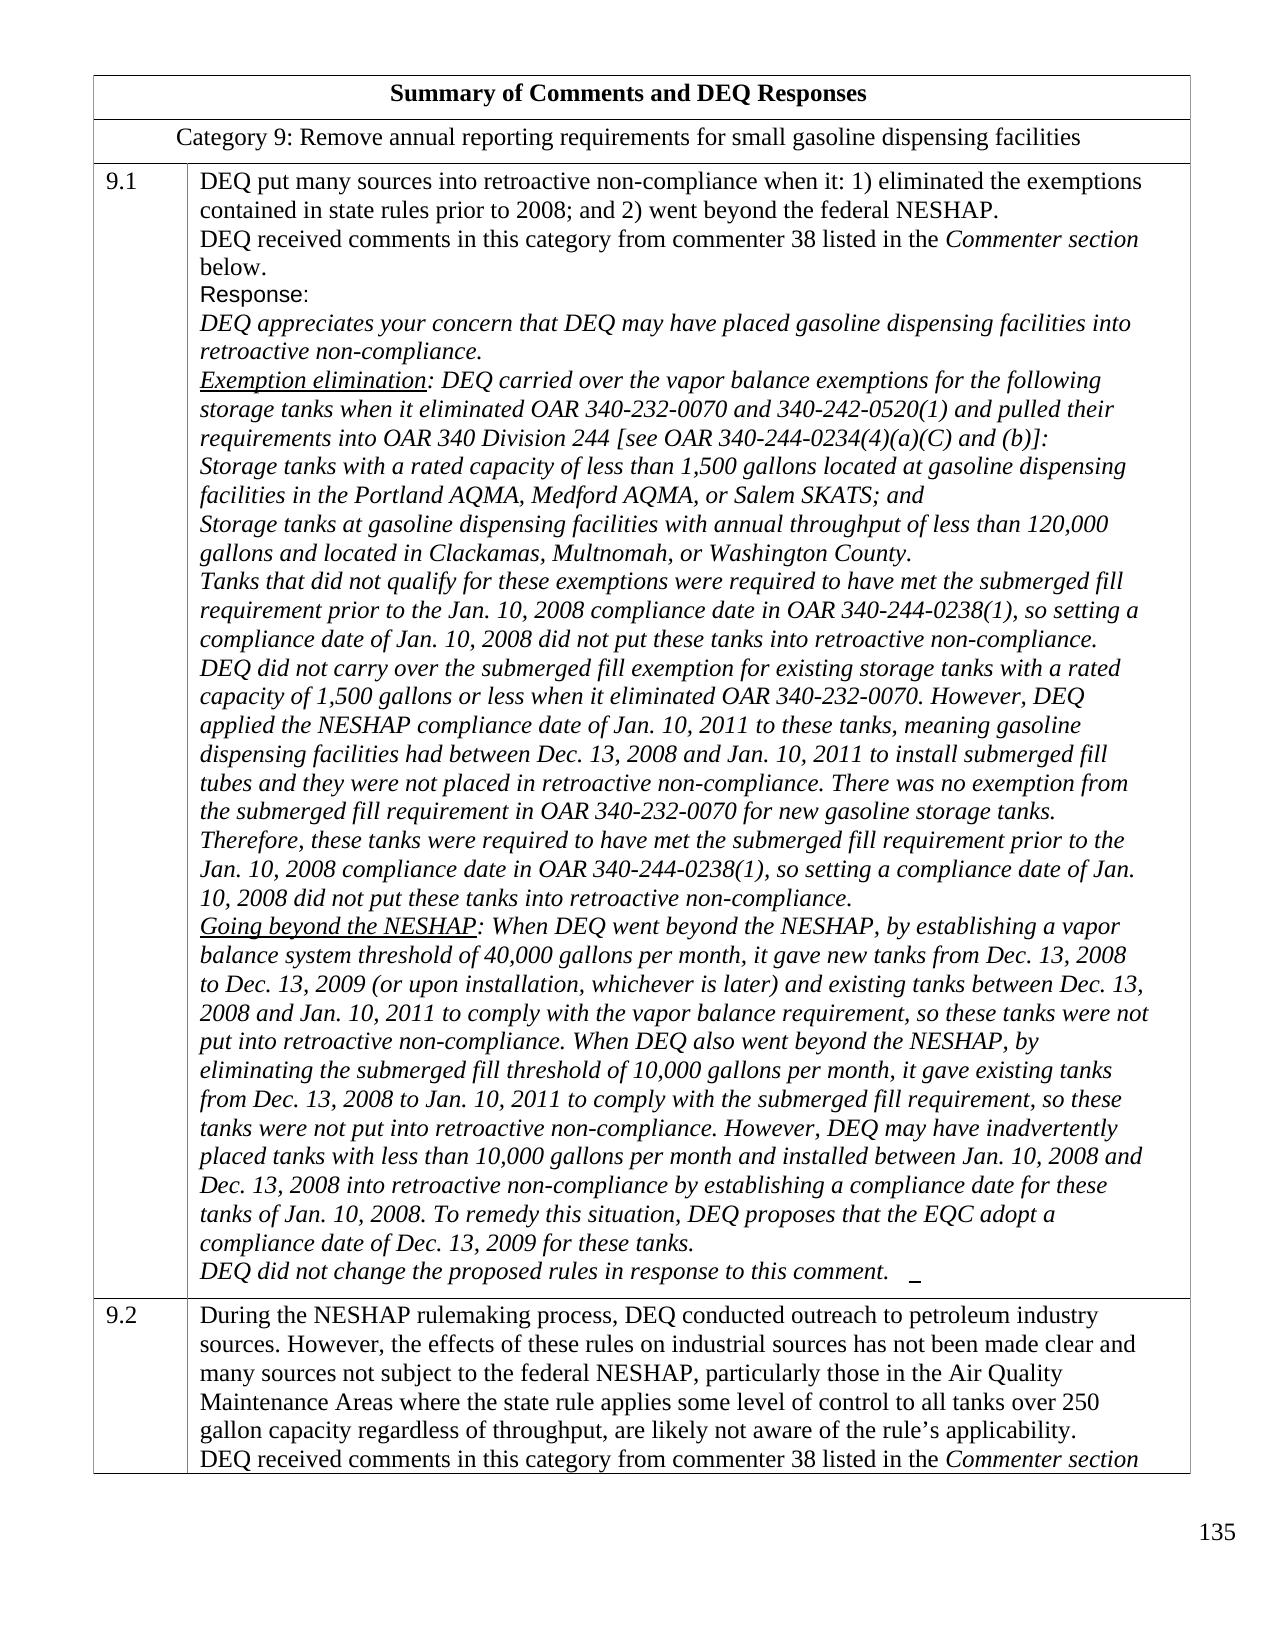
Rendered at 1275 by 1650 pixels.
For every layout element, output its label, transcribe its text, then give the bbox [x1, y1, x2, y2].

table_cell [188, 1299, 1190, 1473]
table_cell Category 9: Remove annual reporting requirements for small gasoline dispensing facilities [94, 120, 1190, 163]
table_cell 9.2 [94, 1299, 187, 1473]
table_cell DEQ put many sources into retroactive non-compliance when it: 1) eliminated the exemptions contained in state rules prior to 2008; and 2) went beyond the federal NESHAP. DEQ received comments in this category from commenter 38 listed in the Commenter section below. Response: DEQ appreciates your concern that DEQ may have placed gasoline dispensing facilities into retroactive non-compliance. Exemption elimination: DEQ carried over the vapor balance exemptions for the following storage tanks when it eliminated OAR 340-232-0070 and 340-242-0520(1) and pulled their requirements into OAR 340 Division 244 [see OAR 340-244-0234(4)(a)(C) and (b)]: Storage tanks with a rated capacity of less than 1,500 gallons located at gasoline dispensing facilities in the Portland AQMA, Medford AQMA, or Salem SKATS; and Storage tanks at gasoline dispensing facilities with annual throughput of less than 120,000 gallons and located in Clackamas, Multnomah, or Washington County. Tanks that did not qualify for these exemptions were required to have met the submerged fill requirement prior to the Jan. 10, 2008 compliance date in OAR 340-244-0238(1), so setting a compliance date of Jan. 10, 2008 did not put these tanks into retroactive non-compliance. DEQ did not carry over the submerged fill exemption for existing storage tanks with a rated capacity of 1,500 gallons or less when it eliminated OAR 340-232-0070. However, DEQ applied the NESHAP compliance date of Jan. 10, 2011 to these tanks, meaning gasoline dispensing facilities had between Dec. 13, 2008 and Jan. 10, 2011 to install submerged fill tubes and they were not placed in retroactive non-compliance. There was no exemption from the submerged fill requirement in OAR 340-232-0070 for new gasoline storage tanks. Therefore, these tanks were required to have met the submerged fill requirement prior to the Jan. 10, 2008 compliance date in OAR 340-244-0238(1), so setting a compliance date of Jan. 10, 2008 did not put these tanks into retroactive non-compliance. Going beyond the NESHAP: When DEQ went beyond the NESHAP, by establishing a vapor balance system threshold of 40,000 gallons per month, it gave new tanks from Dec. 13, 2008 to Dec. 13, 2009 (or upon installation, whichever is later) and existing tanks between Dec. 13, 2008 and Jan. 10, 2011 to comply with the vapor balance requirement, so these tanks were not put into retroactive non-compliance. When DEQ also went beyond the NESHAP, by eliminating the submerged fill threshold of 10,000 gallons per month, it gave existing tanks from Dec. 13, 2008 to Jan. 10, 2011 to comply with the submerged fill requirement, so these tanks were not put into retroactive non-compliance. However, DEQ may have inadvertently placed tanks with less than 10,000 gallons per month and installed between Jan. 10, 2008 and Dec. 13, 2008 into retroactive non-compliance by establishing a compliance date for these tanks of Jan. 10, 2008. To remedy this situation, DEQ proposes that the EQC adopt a compliance date of Dec. 13, 2009 for these tanks. DEQ did not change the proposed rules in response to this comment. [188, 164, 1190, 1298]
table_cell 9.1 [94, 164, 187, 1298]
table_header Summary of Comments and DEQ Responses [94, 76, 1190, 119]
